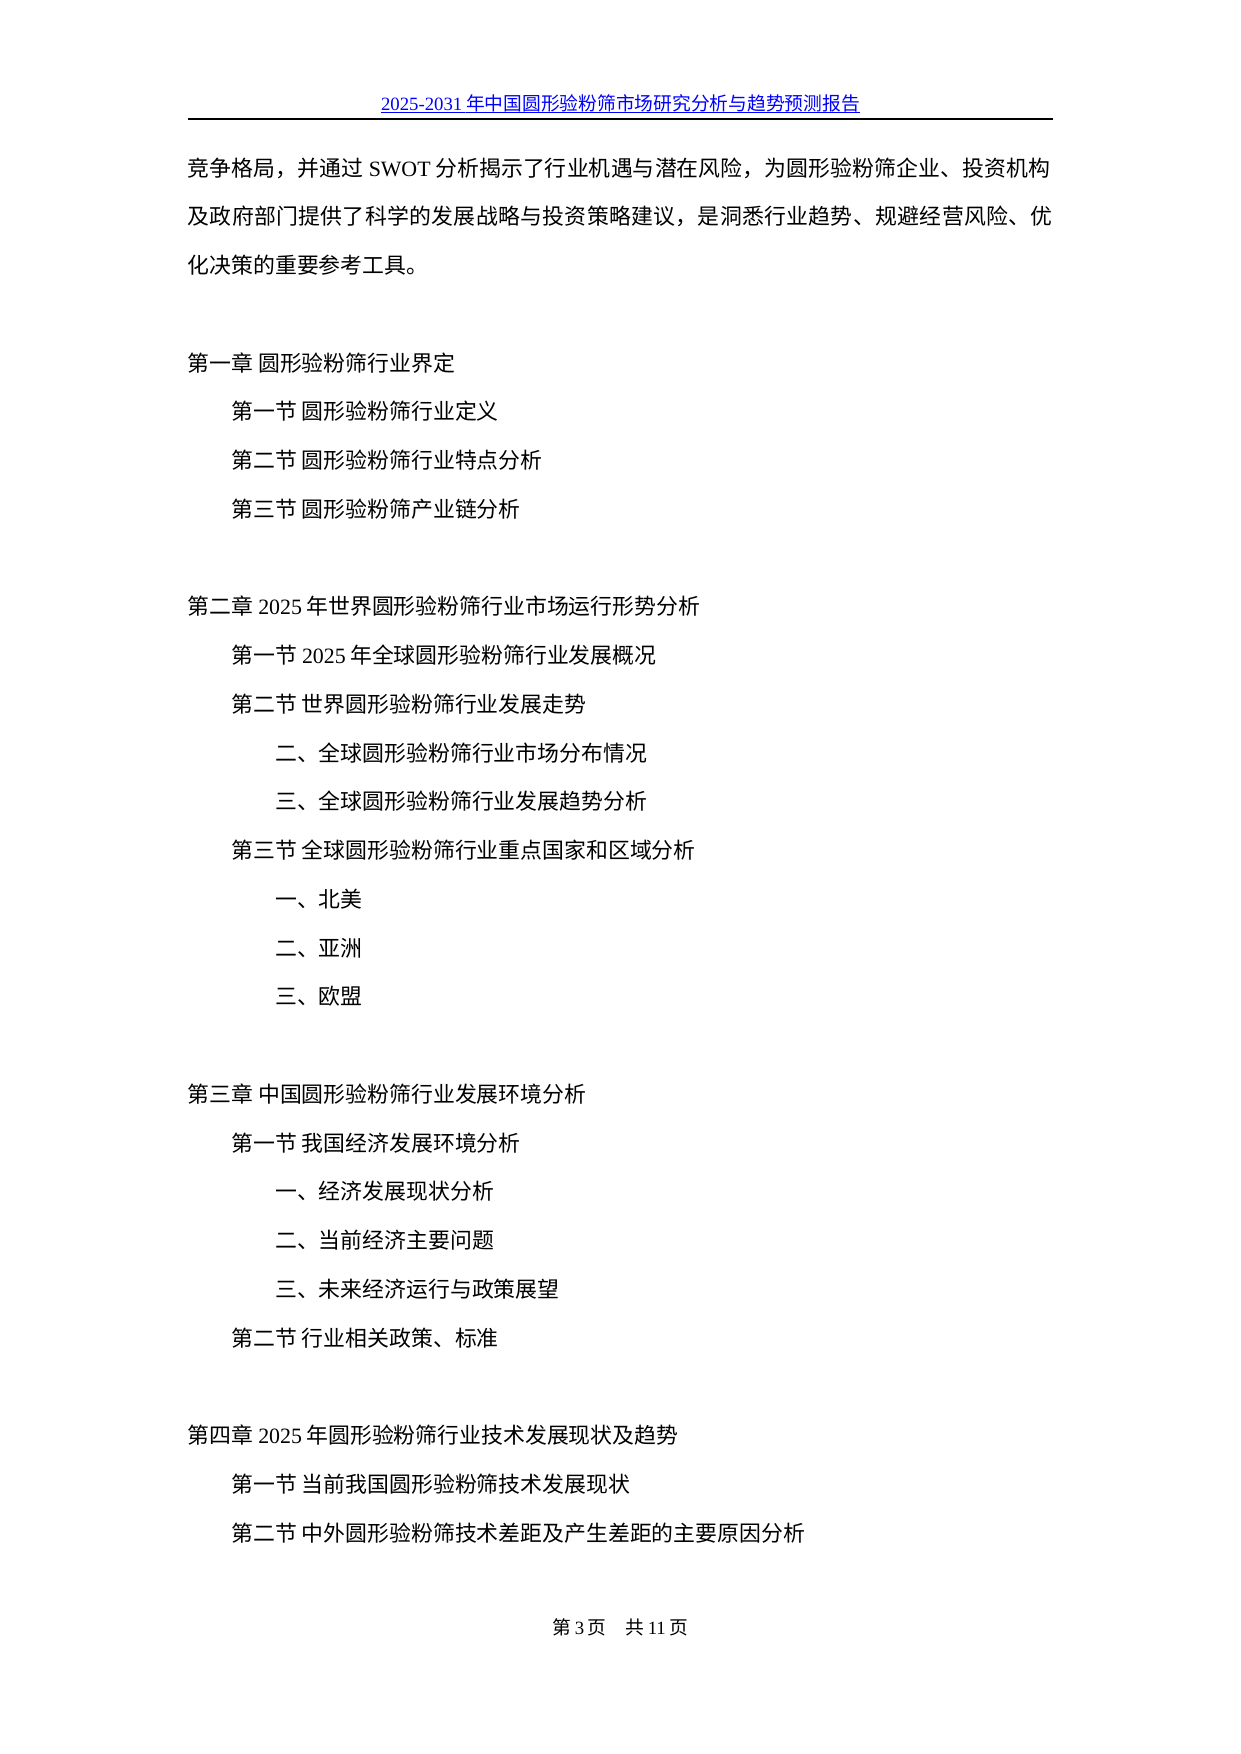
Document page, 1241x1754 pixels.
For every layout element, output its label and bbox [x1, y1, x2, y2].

text [187, 150, 1053, 1548]
